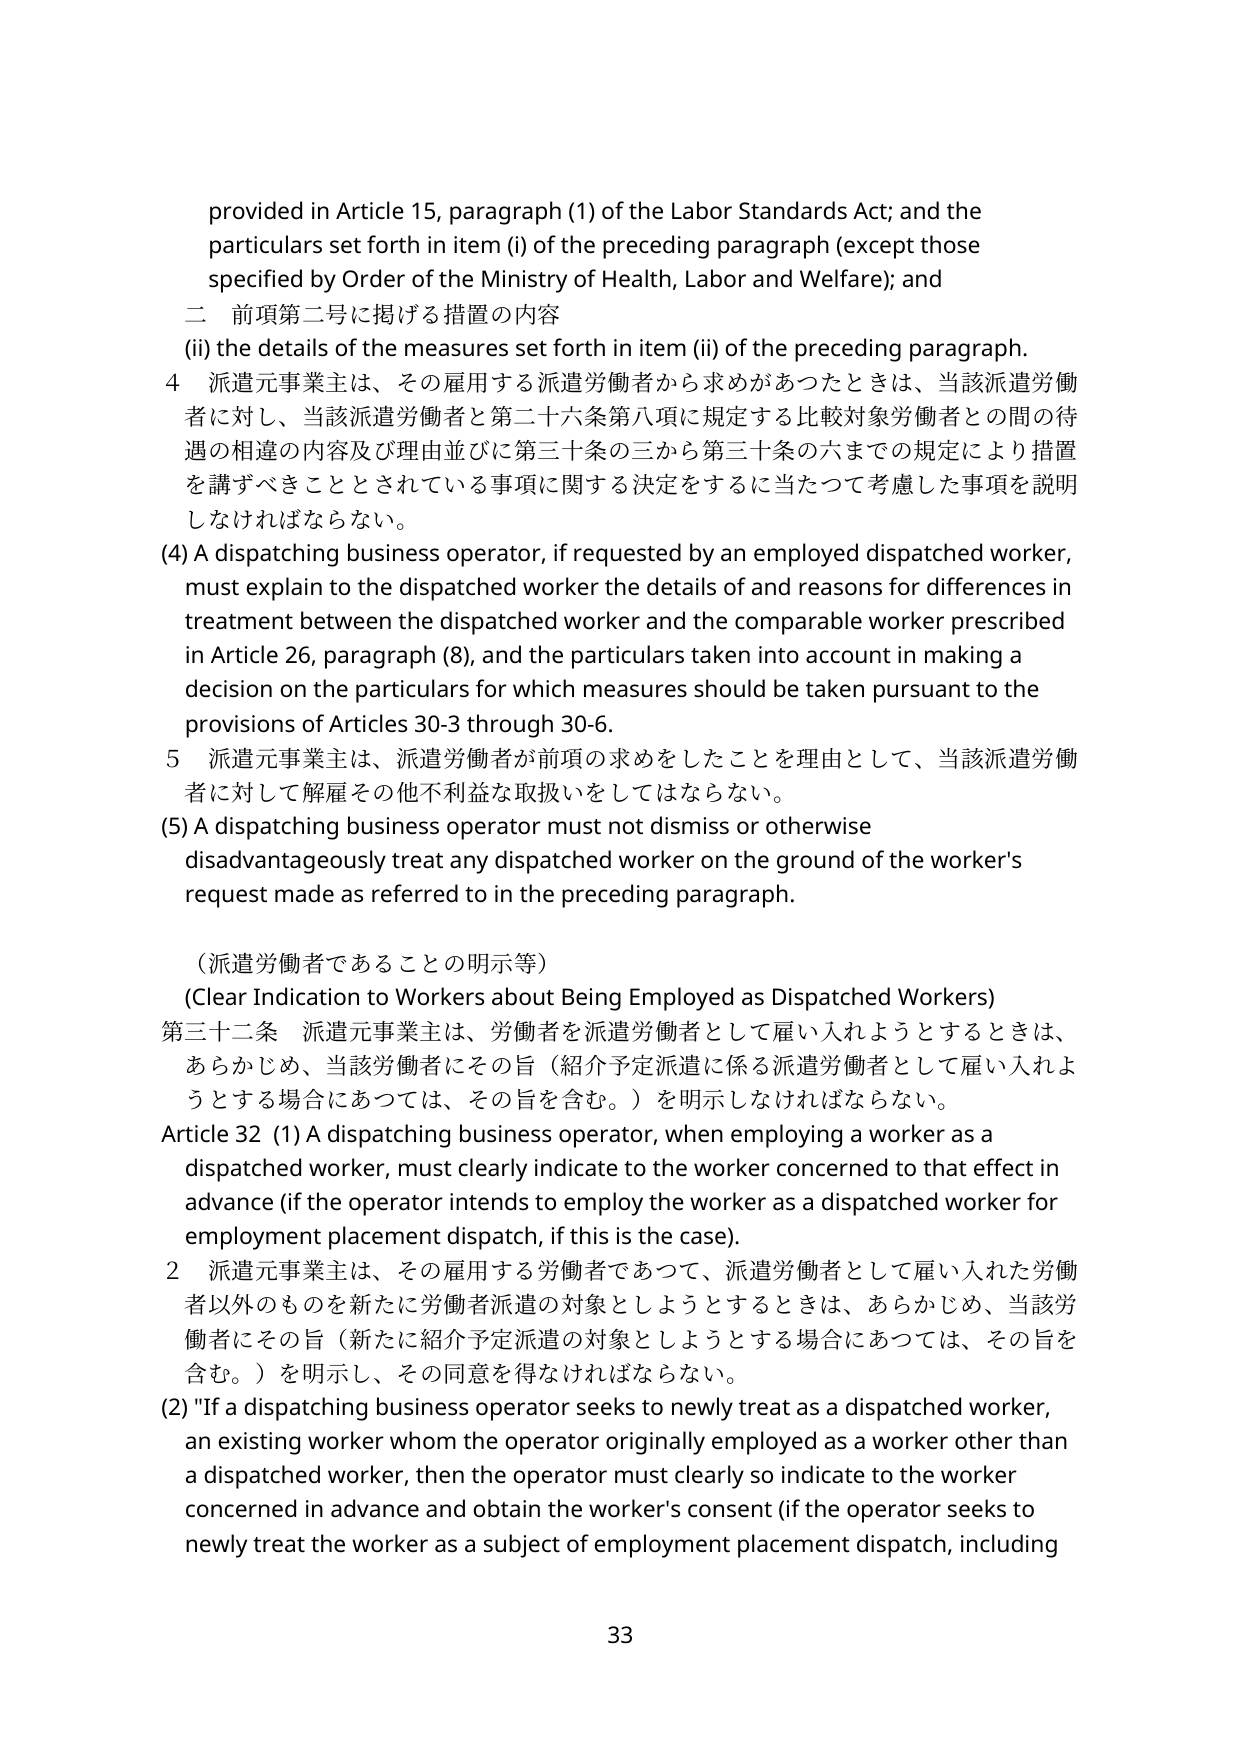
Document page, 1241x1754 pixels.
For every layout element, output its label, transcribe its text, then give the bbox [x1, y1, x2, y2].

text (4) A dispatching business operator, if requested by an employed dispatched worker, must explain to the dispatched worker the details of and reasons for differences in treatment between the dispatched worker and the comparable worker prescribed in Article 26, paragraph (8), and the particulars taken into account in making a decision on the particulars for which measures should be taken pursuant to the provisions of Articles 30-3 through 30-6. [161, 535, 1079, 740]
text Article 32 (1) A dispatching business operator, when employing a worker as a dispatched worker, must clearly indicate to the worker concerned to that effect in advance (if the operator intends to employ the worker as a dispatched worker for employment placement dispatch, if this is the case). [161, 1116, 1079, 1253]
text ５ 派遣元事業主は、派遣労働者が前項の求めをしたことを理由として、当該派遣労働者に対して解雇その他不利益な取扱いをしてはならない。 [161, 740, 1079, 809]
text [184, 194, 1079, 296]
text (ii) the details of the measures set forth in item (ii) of the preceding paragraph. [184, 330, 1079, 364]
text ４ 派遣元事業主は、その雇用する派遣労働者から求めがあつたときは、当該派遣労働者に対し、当該派遣労働者と第二十六条第八項に規定する比較対象労働者との間の待遇の相違の内容及び理由並びに第三十条の三から第三十条の六までの規定により措置を講ずべきこととされている事項に関する決定をするに当たつて考慮した事項を説明しなければならない。 [161, 364, 1079, 535]
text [161, 1389, 1079, 1560]
text ２ 派遣元事業主は、その雇用する労働者であつて、派遣労働者として雇い入れた労働者以外のものを新たに労働者派遣の対象としようとするときは、あらかじめ、当該労働者にその旨（新たに紹介予定派遣の対象としようとする場合にあつては、その旨を含む。）を明示し、その同意を得なければならない。 [161, 1253, 1079, 1389]
text (5) A dispatching business operator must not dismiss or otherwise disadvantageously treat any dispatched worker on the ground of the worker's request made as referred to in the preceding paragraph. [161, 809, 1079, 911]
text 第三十二条 派遣元事業主は、労働者を派遣労働者として雇い入れようとするときは、あらかじめ、当該労働者にその旨（紹介予定派遣に係る派遣労働者として雇い入れようとする場合にあつては、その旨を含む。）を明示しなければならない。 [161, 1014, 1079, 1116]
text 二 前項第二号に掲げる措置の内容 [184, 296, 1079, 330]
text (Clear Indication to Workers about Being Employed as Dispatched Workers) [184, 979, 1079, 1014]
text （派遣労働者であることの明示等） [184, 945, 1079, 979]
